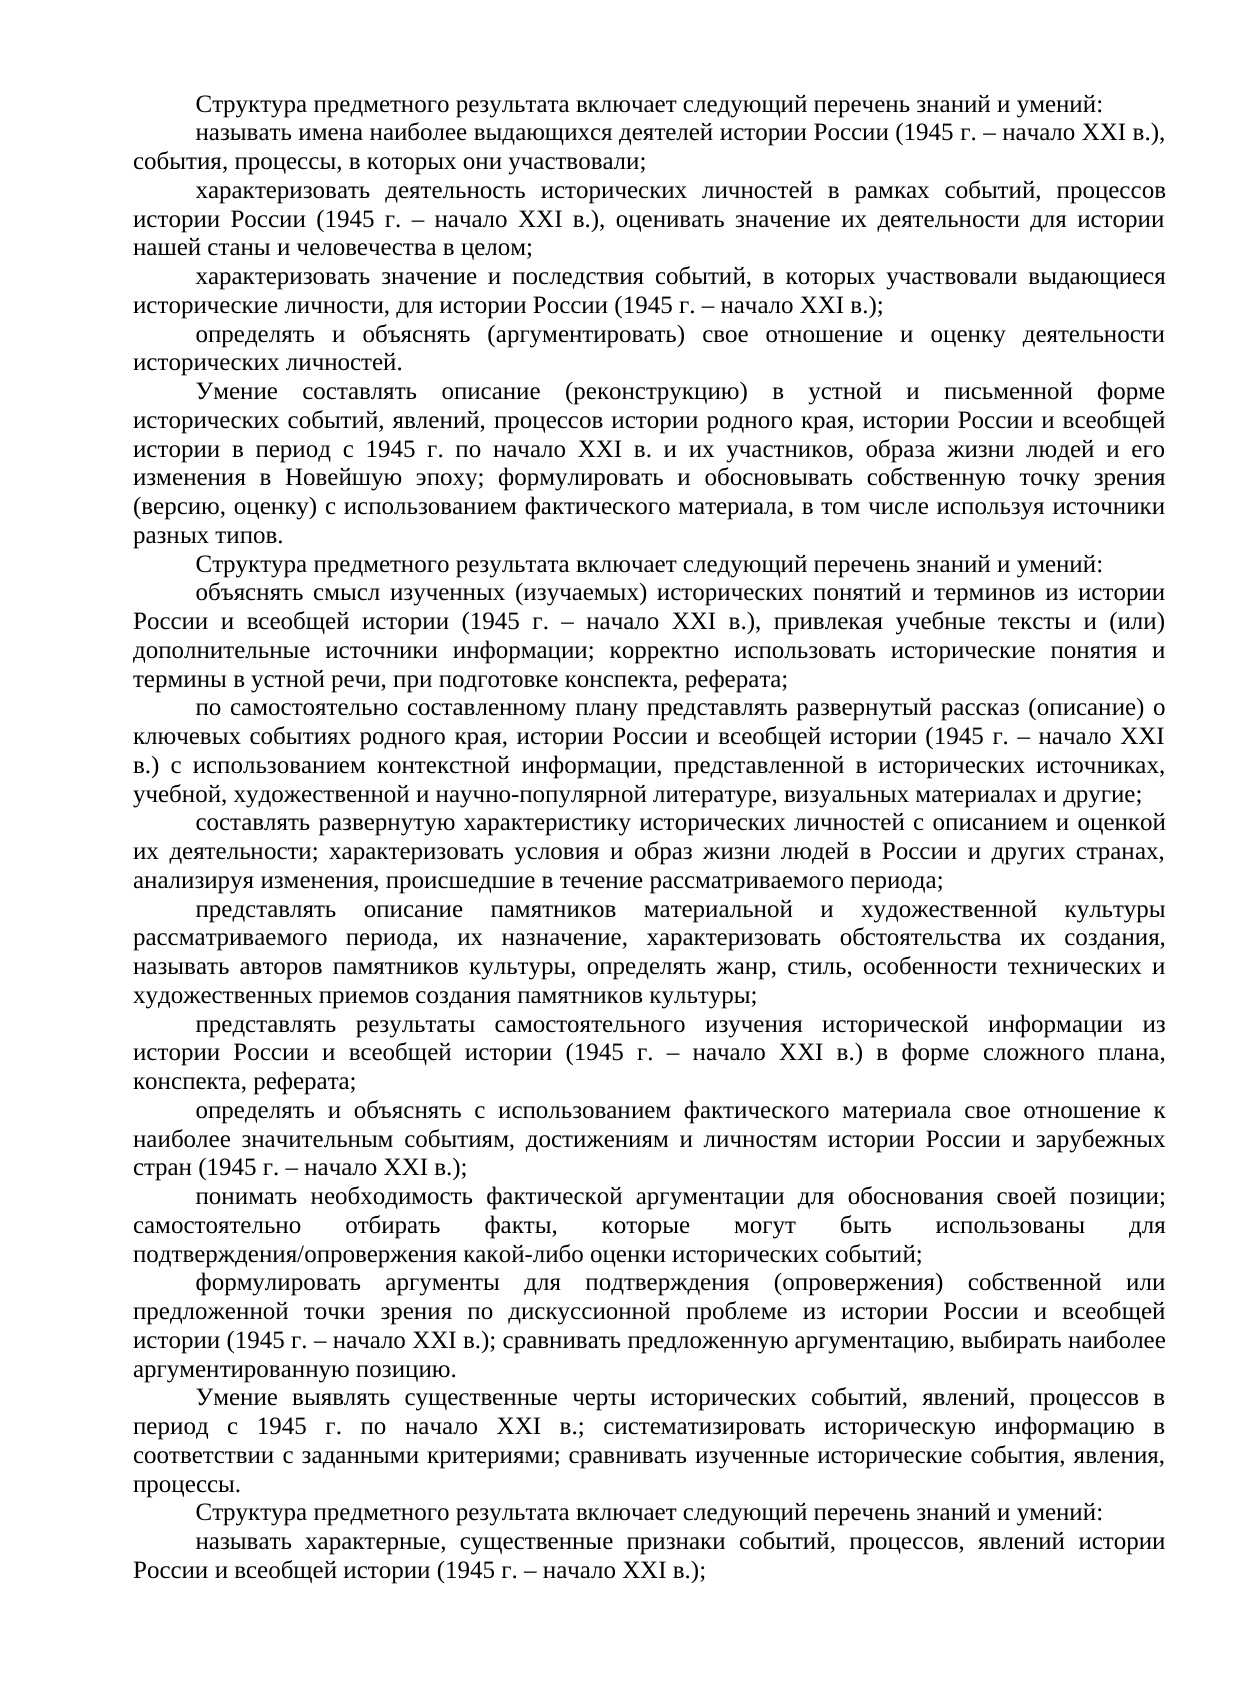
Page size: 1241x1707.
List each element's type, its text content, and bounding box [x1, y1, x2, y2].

text объяснять смысл изученных (изучаемых) исторических понятий и терминов из истории России и всеобщей истории (1945 г. – начало ХХI в.), привлекая учебные тексты и (или) дополнительные источники информации; корректно использовать исторические понятия и термины в устной речи, при подготовке конспекта, реферата; [133, 577, 1166, 692]
text называть характерные, существенные признаки событий, процессов, явлений истории России и всеобщей истории (1945 г. – начало ХХI в.); [133, 1526, 1166, 1584]
text характеризовать значение и последствия событий, в которых участвовали выдающиеся исторические личности, для истории России (1945 г. – начало ХХI в.); [133, 261, 1166, 319]
text Структура предметного результата включает следующий перечень знаний и умений: [133, 549, 1166, 577]
text представлять результаты самостоятельного изучения исторической информации из истории России и всеобщей истории (1945 г. – начало ХХI в.) в форме сложного плана, конспекта, реферата; [133, 1009, 1166, 1095]
text Умение составлять описание (реконструкцию) в устной и письменной форме исторических событий, явлений, процессов истории родного края, истории России и всеобщей истории в период с 1945 г. по начало ХХI в. и их участников, образа жизни людей и его изменения в Новейшую эпоху; формулировать и обосновывать собственную точку зрения (версию, оценку) с использованием фактического материала, в том числе используя источники разных типов. [133, 376, 1166, 549]
text определять и объяснять с использованием фактического материала свое отношение к наиболее значительным событиям, достижениям и личностям истории России и зарубежных стран (1945 г. – начало ХХI в.); [133, 1095, 1166, 1181]
text составлять развернутую характеристику исторических личностей с описанием и оценкой их деятельности; характеризовать условия и образ жизни людей в России и других странах, анализируя изменения, происшедшие в течение рассматриваемого периода; [133, 807, 1166, 894]
text Структура предметного результата включает следующий перечень знаний и умений: [133, 1497, 1166, 1526]
text представлять описание памятников материальной и художественной культуры рассматриваемого периода, их назначение, характеризовать обстоятельства их создания, называть авторов памятников культуры, определять жанр, стиль, особенности технических и художественных приемов создания памятников культуры; [133, 894, 1166, 1009]
text называть имена наиболее выдающихся деятелей истории России (1945 г. – начало ХХI в.), события, процессы, в которых они участвовали; [133, 117, 1166, 175]
text характеризовать деятельность исторических личностей в рамках событий, процессов истории России (1945 г. – начало ХХI в.), оценивать значение их деятельности для истории нашей станы и человечества в целом; [133, 175, 1166, 261]
text Умение выявлять существенные черты исторических событий, явлений, процессов в период с 1945 г. по начало ХХI в.; систематизировать историческую информацию в соответствии с заданными критериями; сравнивать изученные исторические события, явления, процессы. [133, 1382, 1166, 1497]
text определять и объяснять (аргументировать) свое отношение и оценку деятельности исторических личностей. [133, 319, 1166, 376]
text Структура предметного результата включает следующий перечень знаний и умений: [133, 89, 1166, 117]
text по самостоятельно составленному плану представлять развернутый рассказ (описание) о ключевых событиях родного края, истории России и всеобщей истории (1945 г. – начало ХХI в.) с использованием контекстной информации, представленной в исторических источниках, учебной, художественной и научно-популярной литературе, визуальных материалах и другие; [133, 692, 1166, 807]
text формулировать аргументы для подтверждения (опровержения) собственной или предложенной точки зрения по дискуссионной проблеме из истории России и всеобщей истории (1945 г. – начало ХХI в.); сравнивать предложенную аргументацию, выбирать наиболее аргументированную позицию. [133, 1267, 1166, 1382]
text понимать необходимость фактической аргументации для обоснования своей позиции; самостоятельно отбирать факты, которые могут быть использованы для подтверждения/опровержения какой-либо оценки исторических событий; [133, 1181, 1166, 1267]
